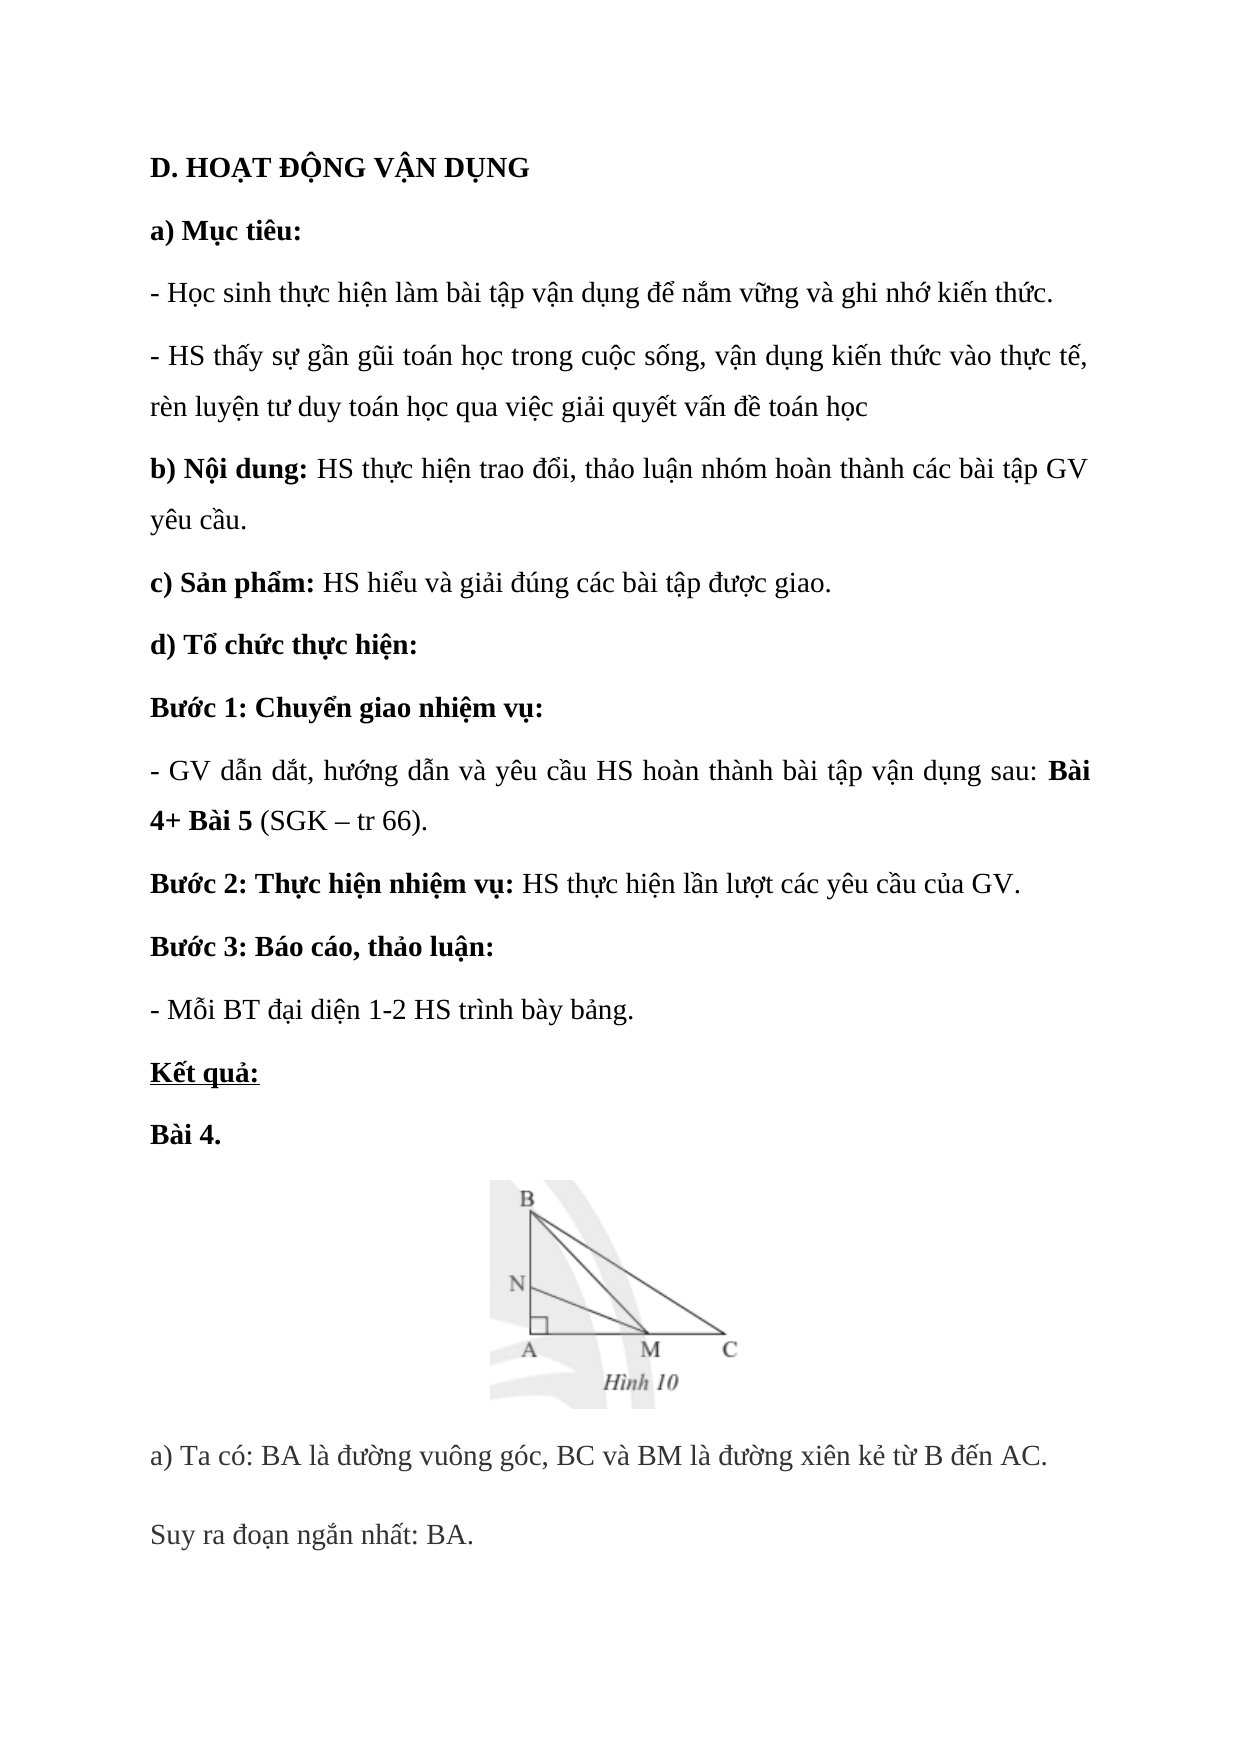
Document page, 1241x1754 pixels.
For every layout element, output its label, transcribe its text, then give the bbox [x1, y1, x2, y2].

text Bước 2: Thực hiện nhiệm vụ: HS thực hiện lần lượt các yêu cầu của GV. [150, 866, 1090, 900]
text Bước 3: Báo cáo, thảo luận: [150, 929, 1090, 963]
text Suy ra đoạn ngắn nhất: BA. [150, 1517, 1090, 1551]
text c) Sản phẩm: HS hiểu và giải đúng các bài tập được giao. [150, 565, 1090, 598]
text a) Ta có: BA là đường vuông góc, BC và BM là đường xiên kẻ từ B đến AC. [150, 1438, 1090, 1471]
text b) Nội dung: HS thực hiện trao đổi, thảo luận nhóm hoàn thành các bài tập GV yêu cầu. [150, 452, 1090, 535]
text Bước 1: Chuyển giao nhiệm vụ: [150, 690, 1090, 724]
text - HS thấy sự gần gũi toán học trong cuộc sống, vận dụng kiến thức vào thực tế, rèn luyện tư duy toán học qua việc giải quyết vấn đề toán học [150, 338, 1090, 422]
text a) Mục tiêu: [150, 213, 1090, 246]
picture [489, 1180, 751, 1409]
text - Học sinh thực hiện làm bài tập vận dụng để nắm vững và ghi nhớ kiến thức. [150, 276, 1090, 309]
text Bài 4. [150, 1117, 1090, 1151]
text D. HOẠT ĐỘNG VẬN DỤNG [150, 150, 1090, 183]
text d) Tổ chức thực hiện: [150, 627, 1090, 661]
text Kết quả: [150, 1055, 1090, 1088]
text - GV dẫn dắt, hướng dẫn và yêu cầu HS hoàn thành bài tập vận dụng sau: Bài 4+ Bài 5 (SGK – tr 66). [150, 753, 1090, 837]
text - Mỗi BT đại diện 1-2 HS trình bày bảng. [150, 992, 1090, 1025]
